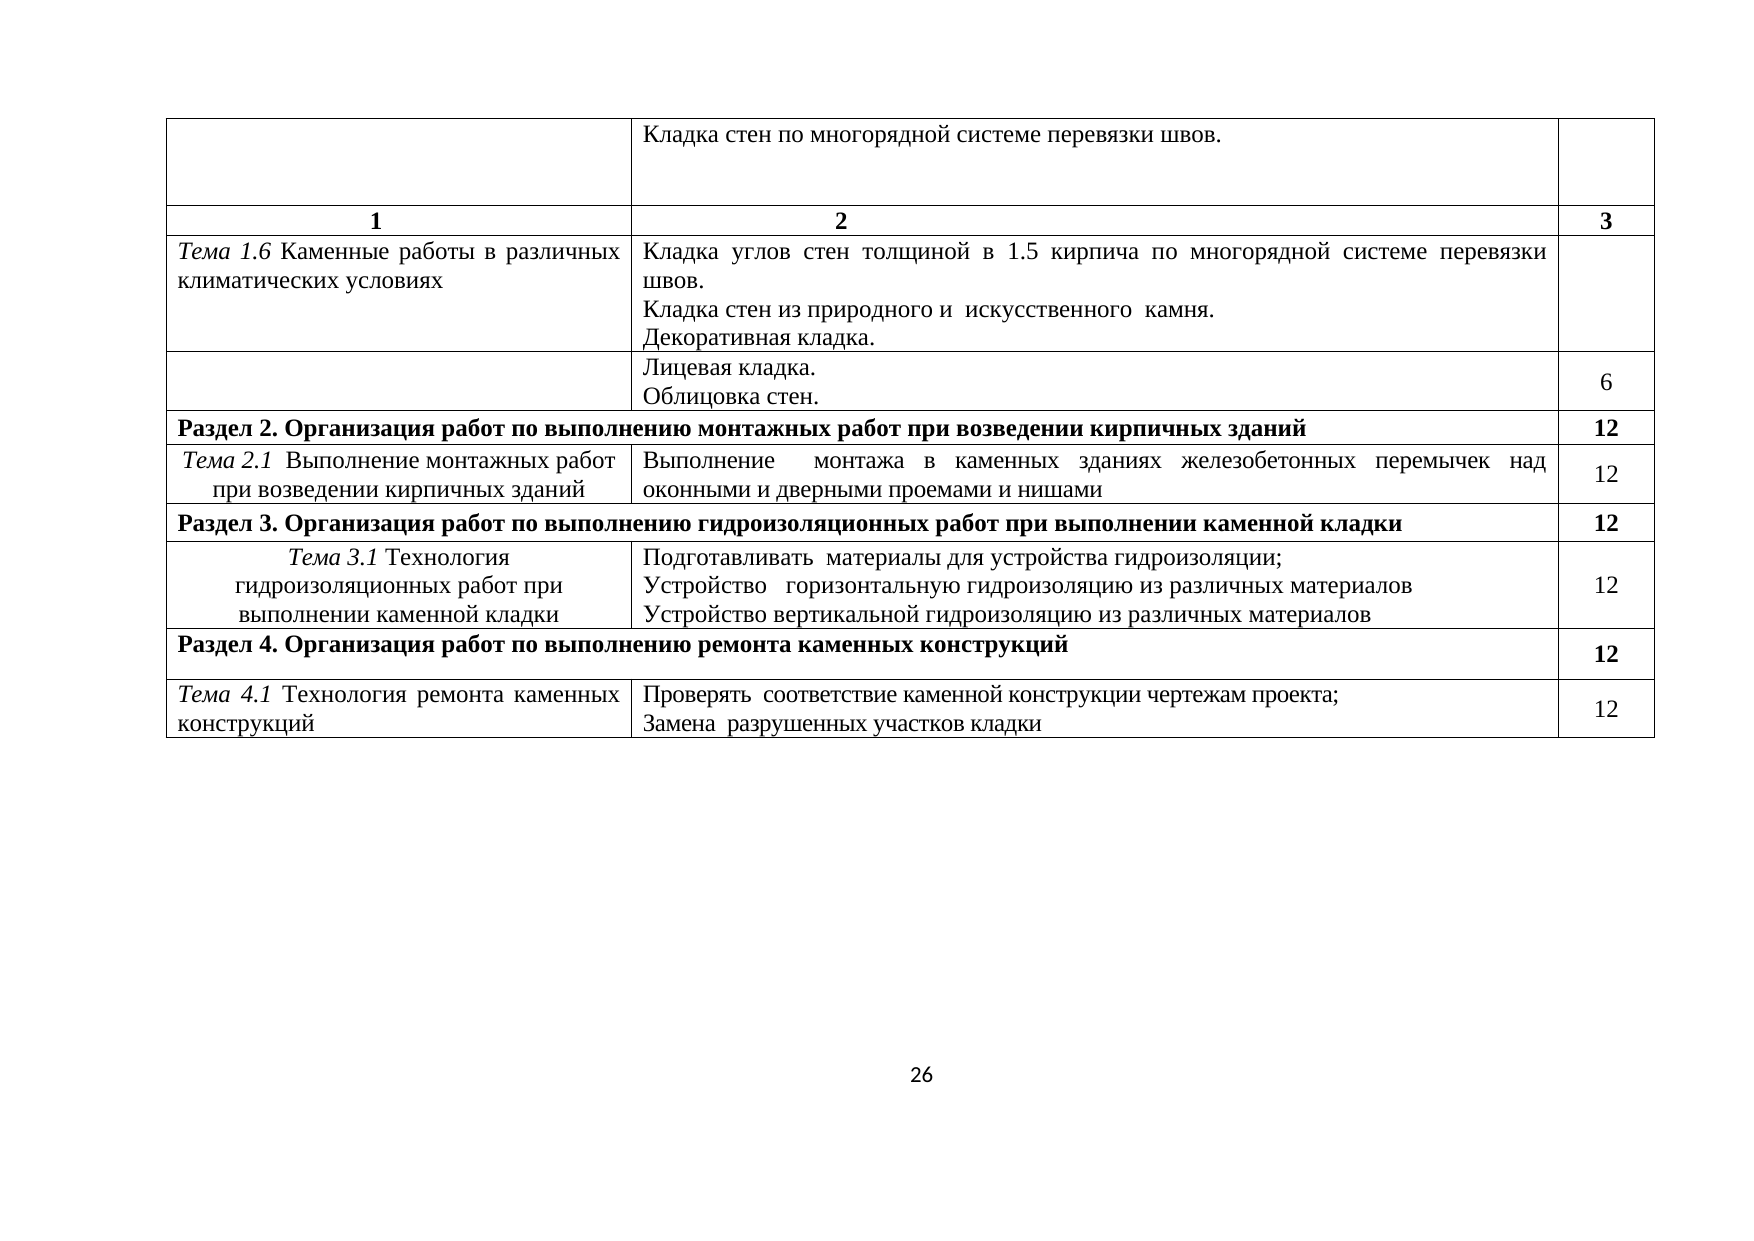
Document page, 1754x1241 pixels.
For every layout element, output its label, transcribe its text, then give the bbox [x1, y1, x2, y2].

table_cell 2 [632, 206, 1558, 235]
table_cell Лицевая кладка. Облицовка стен. [632, 352, 1558, 410]
table_cell 1 [167, 206, 631, 235]
table_cell Тема 2.1 Выполнение монтажных работ при возведении кирпичных зданий [167, 445, 631, 503]
table_cell Тема 4.1 Технология ремонта каменных конструкций [167, 680, 631, 737]
table_cell Раздел 3. Организация работ по выполнению гидроизоляционных работ при выполнении каменной кладки [167, 504, 1558, 541]
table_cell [167, 119, 631, 205]
table_cell [167, 352, 631, 410]
table_cell 3 [1559, 206, 1654, 235]
table_cell Кладка углов стен толщиной в 1.5 кирпича по многорядной системе перевязки швов. Кладка стен из природного и искусственного камня. Декоративная кладка. [632, 236, 1558, 351]
table_cell Выполнение монтажа в каменных зданиях железобетонных перемычек над оконными и дверными проемами и нишами [632, 445, 1558, 503]
table_cell 12 [1559, 542, 1654, 628]
table_cell 6 [1559, 119, 1654, 205]
table_cell Проверять соответствие каменной конструкции чертежам проекта; Замена разрушенных участков кладки [632, 680, 1558, 737]
table_cell Тема 1.6 Каменные работы в различных климатических условиях [167, 236, 631, 351]
table_cell 6 [1559, 352, 1654, 410]
table_cell 12 [1559, 411, 1654, 444]
table_cell 12 [1559, 445, 1654, 503]
table_cell Раздел 4. Организация работ по выполнению ремонта каменных конструкций [167, 629, 1558, 678]
table_cell Раздел 2. Организация работ по выполнению монтажных работ при возведении кирпичных зданий [167, 411, 1558, 444]
table_cell Тема 3.1 Технология гидроизоляционных работ при выполнении каменной кладки [167, 542, 631, 628]
table_cell 12 [1559, 504, 1654, 541]
table_cell 12 [1559, 629, 1654, 678]
table_cell Подготавливать материалы для устройства гидроизоляции; Устройство горизонтальную гидроизоляцию из различных материалов Устройство вертикальной гидроизоляцию из различных материалов [632, 542, 1558, 628]
table_cell 12 [1559, 680, 1654, 737]
table_cell [1559, 236, 1654, 351]
